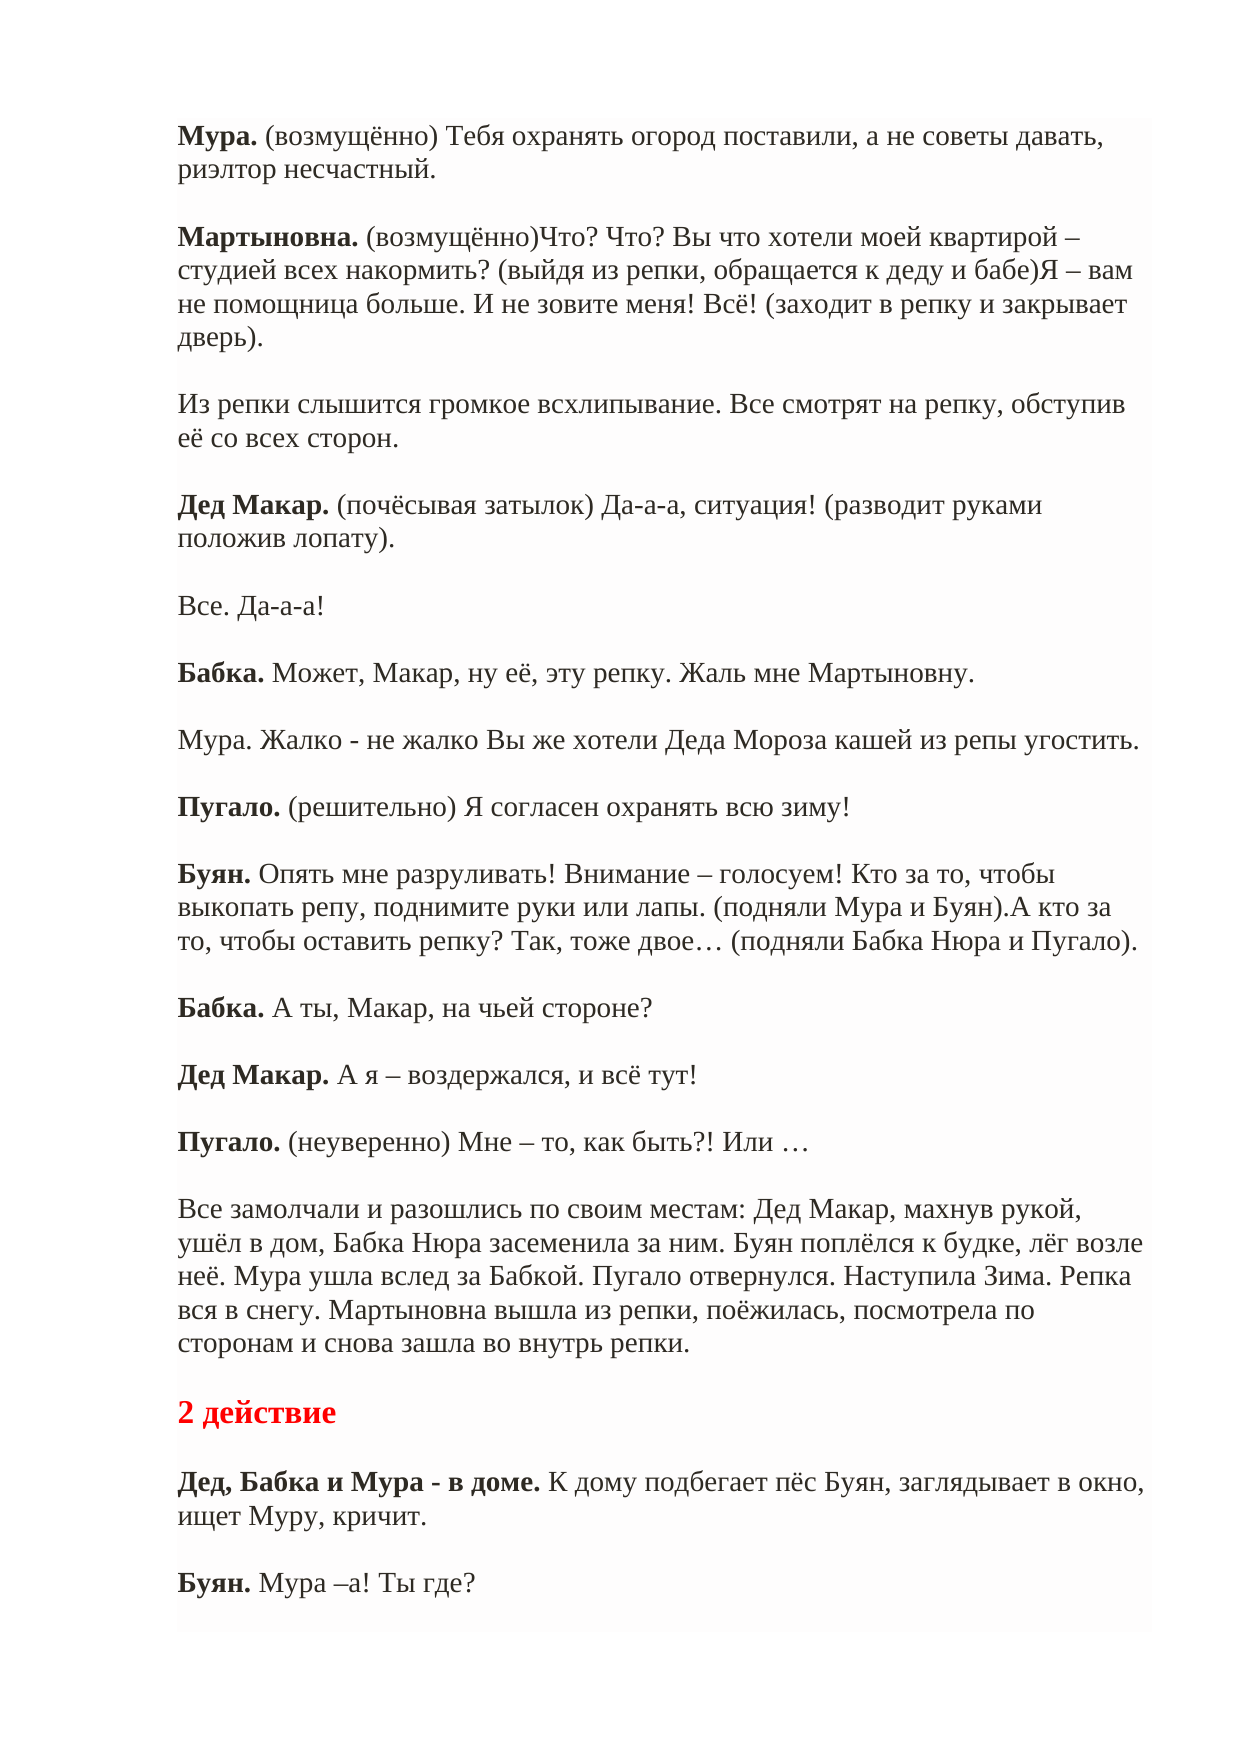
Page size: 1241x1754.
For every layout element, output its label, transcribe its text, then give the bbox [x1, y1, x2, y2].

text Дед, Бабка и Мура - в доме. К дому подбегает пёс Буян, заглядывает в окно, ищет Муру, кричит. [177, 1464, 1152, 1532]
text Буян. Мура –а! Ты где? [177, 1565, 1152, 1599]
text Дед Макар. (почёсывая затылок) Да-а-а, ситуация! (разводит руками положив лопату). [177, 487, 1152, 554]
text Все. Да-а-а! [177, 588, 1152, 621]
text Мура. (возмущённо) Тебя охранять огород поставили, а не советы давать, риэлтор несчастный. [177, 118, 1152, 185]
text Бабка. Может, Макар, ну её, эту репку. Жаль мне Мартыновну. [177, 655, 1152, 688]
text Буян. Опять мне разруливать! Внимание – голосуем! Кто за то, чтобы выкопать репу, поднимите руки или лапы. (подняли Мура и Буян).А кто за то, чтобы оставить репку? Так, тоже двое… (подняли Бабка Нюра и Пугало). [177, 856, 1152, 957]
text Дед Макар. А я – воздержался, и всё тут! [177, 1057, 1152, 1091]
text Мура. Жалко - не жалко Вы же хотели Деда Мороза кашей из репы угостить. [177, 722, 1152, 755]
text Все замолчали и разошлись по своим местам: Дед Макар, махнув рукой, ушёл в дом, Бабка Нюра засеменила за ним. Буян поплёлся к будке, лёг возле неё. Мура ушла вслед за Бабкой. Пугало отвернулся. Наступила Зима. Репка вся в снегу. Мартыновна вышла из репки, поёжилась, посмотрела по сторонам и снова зашла во внутрь репки. [177, 1191, 1152, 1359]
text Из репки слышится громкое всхлипывание. Все смотрят на репку, обступив её со всех сторон. [177, 386, 1152, 453]
text Бабка. А ты, Макар, на чьей стороне? [177, 990, 1152, 1024]
text 2 действие [177, 1393, 1152, 1431]
text Пугало. (неуверенно) Мне – то, как быть?! Или … [177, 1124, 1152, 1158]
text Пугало. (решительно) Я согласен охранять всю зиму! [177, 789, 1152, 822]
text Мартыновна. (возмущённо)Что? Что? Вы что хотели моей квартирой –студией всех накормить? (выйдя из репки, обращается к деду и бабе)Я – вам не помощница больше. И не зовите меня! Всё! (заходит в репку и закрывает дверь). [177, 219, 1152, 353]
